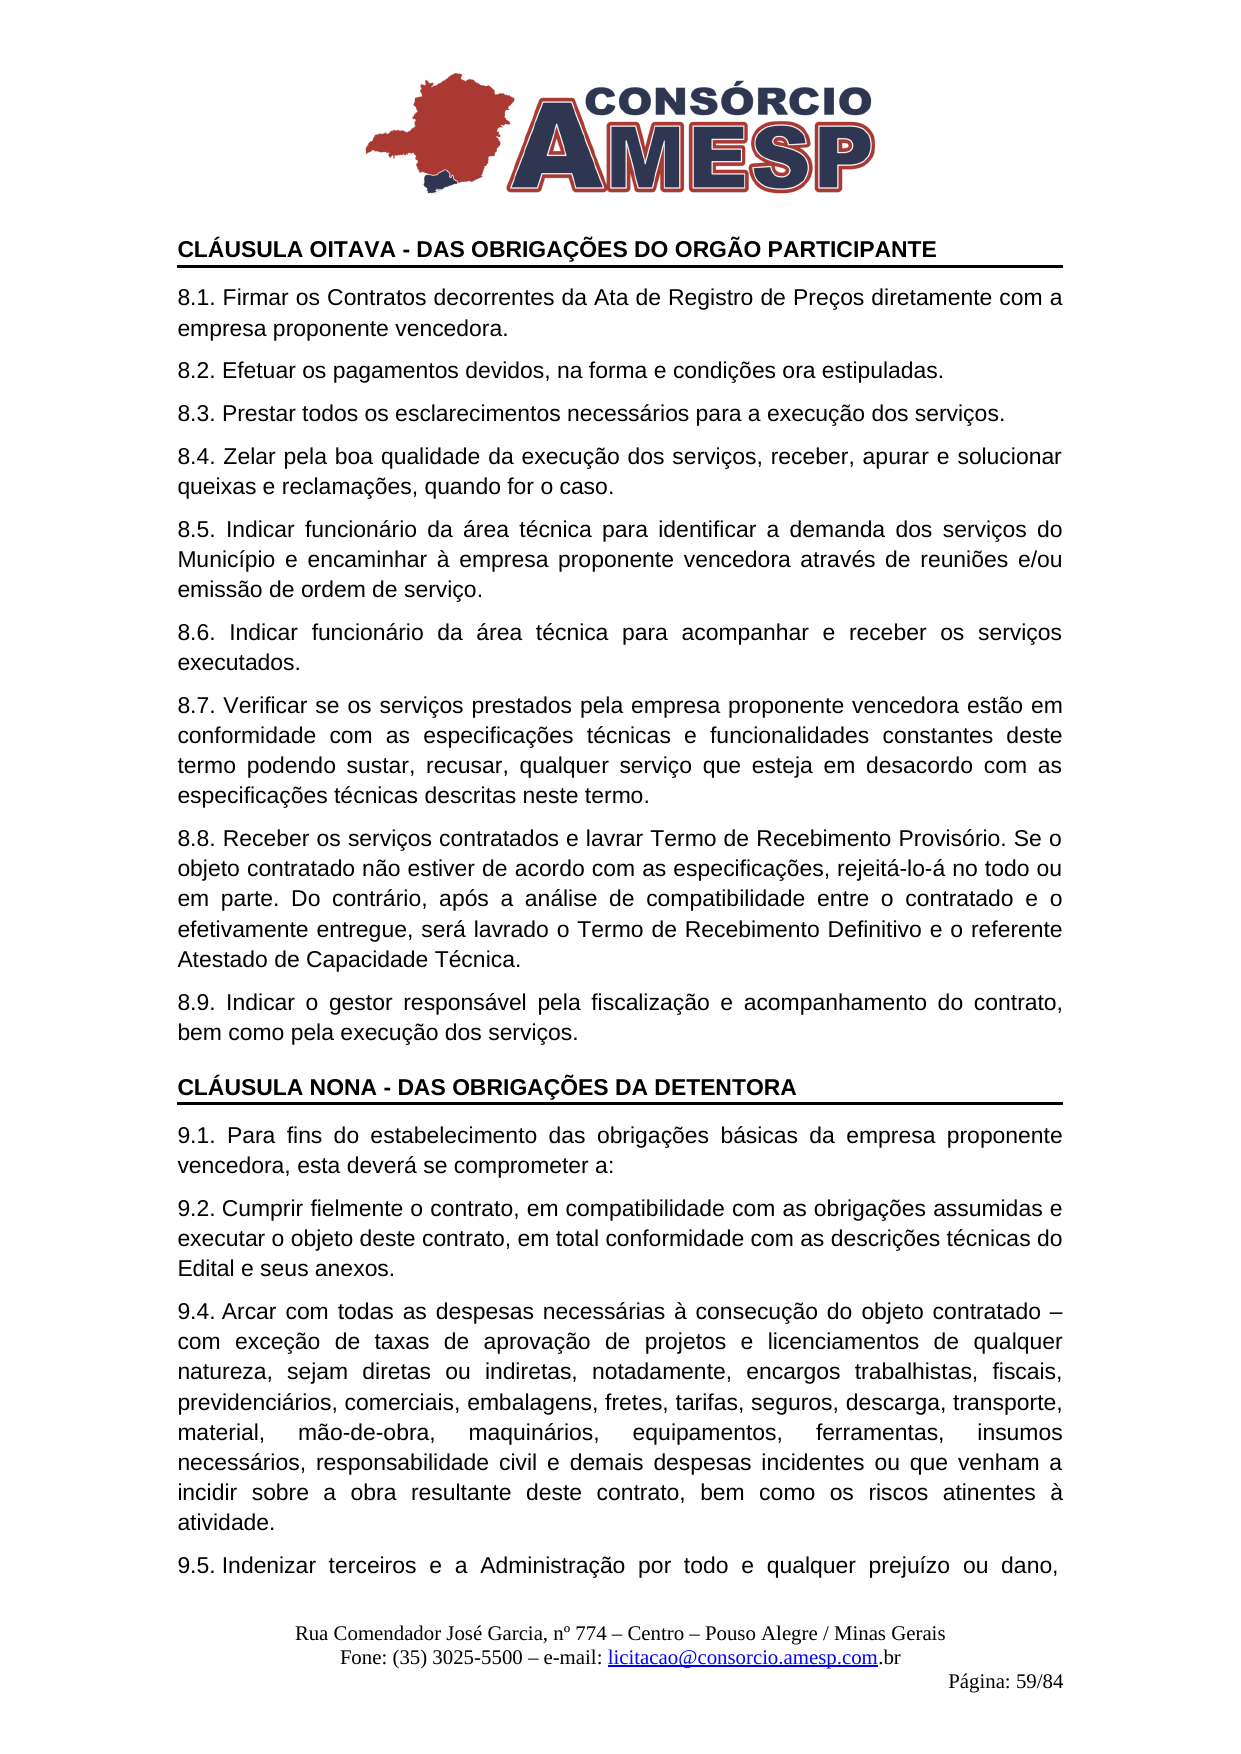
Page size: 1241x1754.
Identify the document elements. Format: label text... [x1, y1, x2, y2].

text 8.8. Receber os serviços contratados e lavrar Termo de Recebimento Provisório. Se o objeto contratado não estiver de acordo com as especificações, rejeitá-lo-á no todo ou em parte. Do contrário, após a análise de compatibilidade entre o contratado e o efetivamente entregue, será lavrado o Termo de Recebimento Definitivo e o referente Atestado de Capacidade Técnica. [177, 825, 1063, 972]
text 8.2. Efetuar os pagamentos devidos, na forma e condições ora estipuladas. [177, 357, 1063, 383]
text 9.2. Cumprir fielmente o contrato, em compatibilidade com as obrigações assumidas e executar o objeto deste contrato, em total conformidade com as descrições técnicas do Edital e seus anexos. [177, 1195, 1063, 1281]
text 8.6. Indicar funcionário da área técnica para acompanhar e receber os serviços executados. [177, 619, 1063, 675]
text 8.3. Prestar todos os esclarecimentos necessários para a execução dos serviços. [177, 400, 1063, 426]
text 9.5. Indenizar terceiros e a Administração por todo e qualquer prejuízo ou dano, [177, 1552, 1063, 1578]
text 9.1. Para fins do estabelecimento das obrigações básicas da empresa proponente vencedora, esta deverá se comprometer a: [177, 1122, 1063, 1178]
text 8.7. Verificar se os serviços prestados pela empresa proponente vencedora estão em conformidade com as especificações técnicas e funcionalidades constantes deste termo podendo sustar, recusar, qualquer serviço que esteja em desacordo com as especificações técnicas descritas neste termo. [177, 692, 1063, 808]
text 8.9. Indicar o gestor responsável pela fiscalização e acompanhamento do contrato, bem como pela execução dos serviços. [177, 988, 1063, 1045]
text CLÁUSULA OITAVA - DAS OBRIGAÇÕES DO ORGÃO PARTICIPANTE [177, 236, 1063, 265]
text 9.4. Arcar com todas as despesas necessárias à consecução do objeto contratado – com exceção de taxas de aprovação de projetos e licenciamentos de qualquer natureza, sejam diretas ou indiretas, notadamente, encargos trabalhistas, fiscais, previdenciários, comerciais, embalagens, fretes, tarifas, seguros, descarga, transporte, material, mão-de-obra, maquinários, equipamentos, ferramentas, insumos necessários, responsabilidade civil e demais despesas incidentes ou que venham a incidir sobre a obra resultante deste contrato, bem como os riscos atinentes à atividade. [177, 1298, 1063, 1536]
text 8.1. Firmar os Contratos decorrentes da Ata de Registro de Preços diretamente com a empresa proponente vencedora. [177, 284, 1063, 341]
text CLÁUSULA NONA - DAS OBRIGAÇÕES DA DETENTORA [177, 1074, 1063, 1102]
text 8.4. Zelar pela boa qualidade da execução dos serviços, receber, apurar e solucionar queixas e reclamações, quando for o caso. [177, 443, 1063, 499]
picture [365, 73, 875, 194]
text 8.5. Indicar funcionário da área técnica para identificar a demanda dos serviços do Município e encaminhar à empresa proponente vencedora através de reuniões e/ou emissão de ordem de serviço. [177, 516, 1063, 602]
